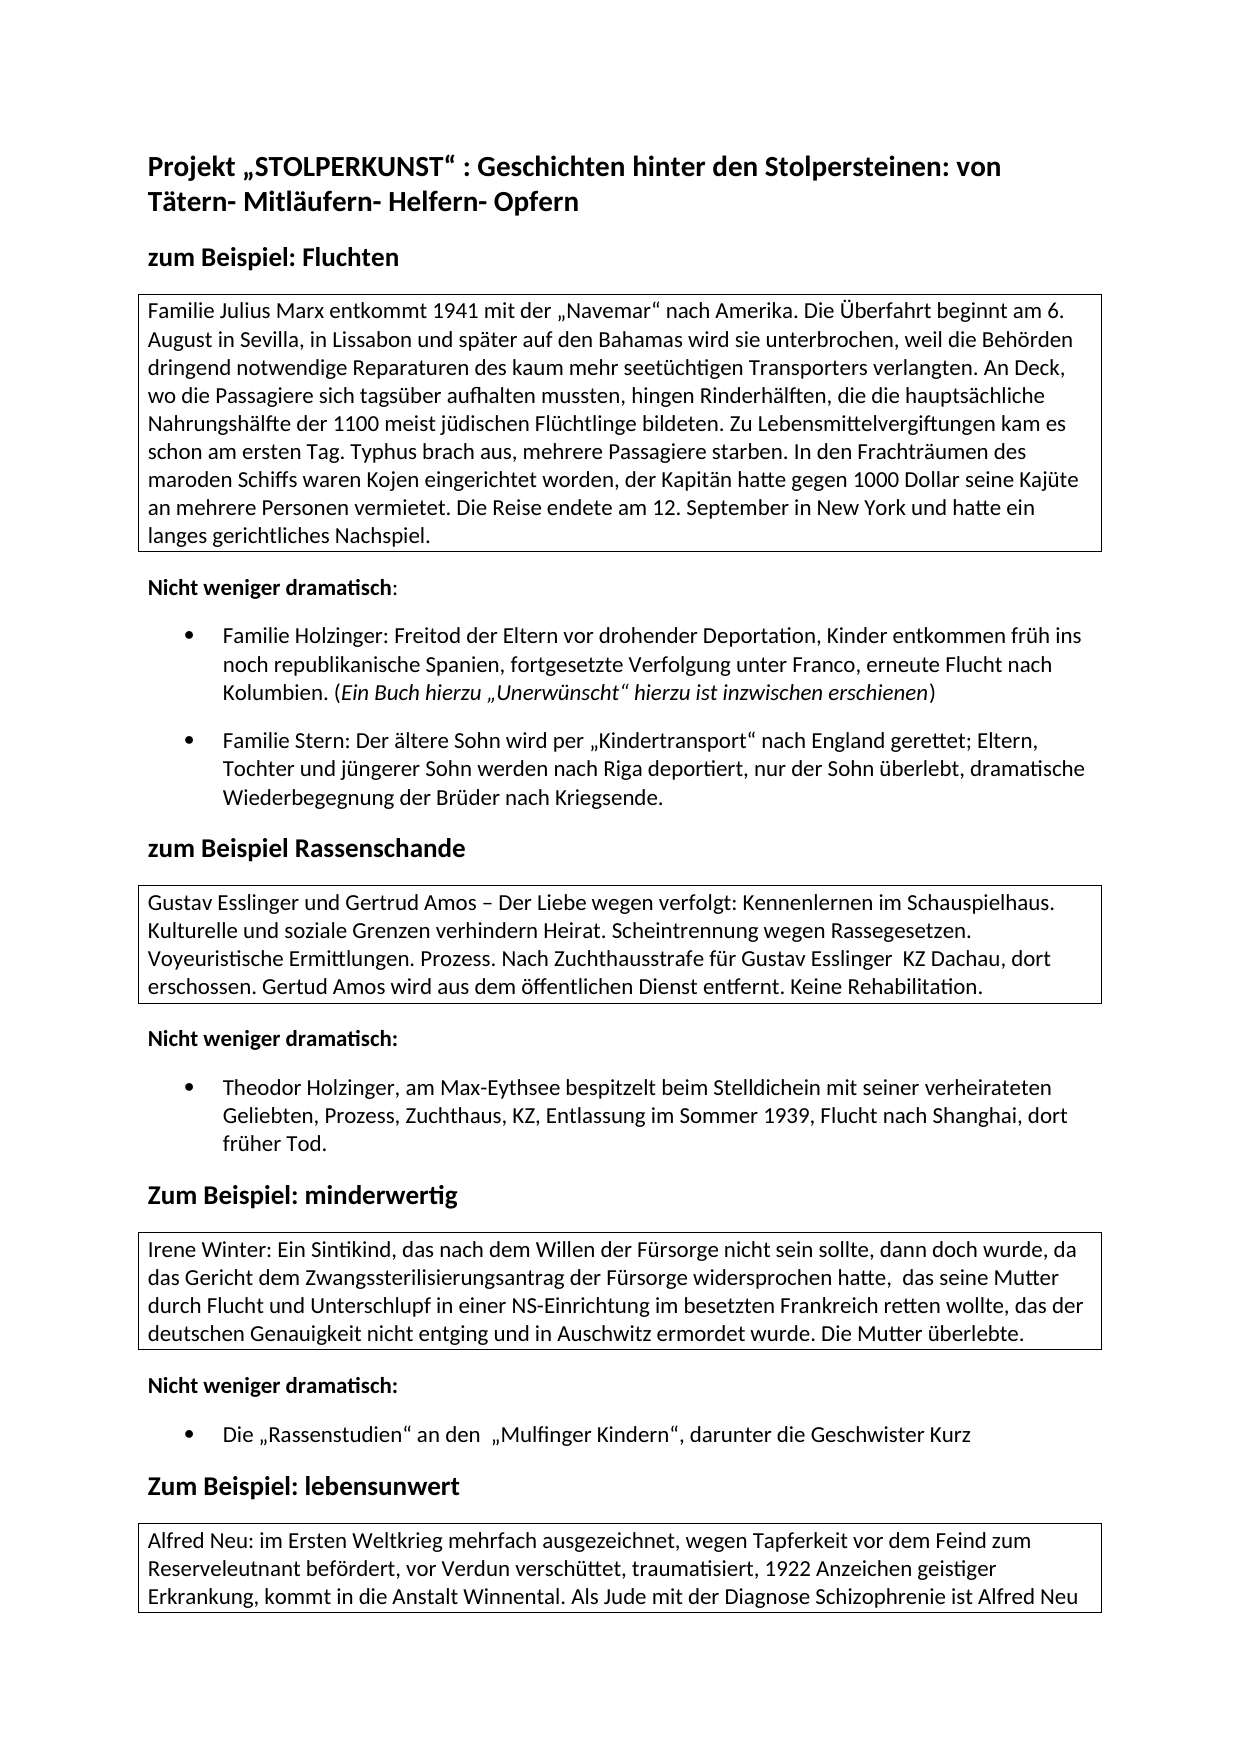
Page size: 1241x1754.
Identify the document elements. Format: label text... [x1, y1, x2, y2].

text zum Beispiel: Fluchten [148, 240, 1093, 273]
text Nicht weniger dramatisch: [148, 1024, 1093, 1052]
text Gustav Esslinger und Gertrud Amos – Der Liebe wegen verfolgt: Kennenlernen im Schauspielhaus. Kulturelle und soziale Grenzen verhindern Heirat. Scheintrennung wegen Rassegesetzen. Voyeuristische Ermittlungen. Prozess. Nach Zuchthausstrafe für Gustav Esslinger KZ Dachau, dort erschossen. Gertud Amos wird aus dem öffentlichen Dienst entfernt. Keine Rehabilitation. [139, 886, 1101, 1003]
text Nicht weniger dramatisch: [148, 573, 1093, 601]
list Familie Stern: Der ältere Sohn wird per „Kindertransport“ nach England gerettet; Eltern, Tochter und jüngerer Sohn werden nach Riga deportiert, nur der Sohn überlebt, dramatische Wiederbegegnung der Brüder nach Kriegsende. [185, 727, 1093, 811]
text Irene Winter: Ein Sintikind, das nach dem Willen der Fürsorge nicht sein sollte, dann doch wurde, da das Gericht dem Zwangssterilisierungsantrag der Fürsorge widersprochen hatte, das seine Mutter durch Flucht und Unterschlupf in einer NS-Einrichtung im besetzten Frankreich retten wollte, das der deutschen Genauigkeit nicht entging und in Auschwitz ermordet wurde. Die Mutter überlebte. [139, 1233, 1101, 1349]
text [139, 1524, 1101, 1612]
list Familie Holzinger: Freitod der Eltern vor drohender Deportation, Kinder entkommen früh ins noch republikanische Spanien, fortgesetzte Verfolgung unter Franco, erneute Flucht nach Kolumbien. (Ein Buch hierzu „Unerwünscht“ hierzu ist inzwischen erschienen) [185, 622, 1093, 706]
list Die „Rassenstudien“ an den „Mulfinger Kindern“, darunter die Geschwister Kurz [185, 1420, 1093, 1448]
text Projekt „STOLPERKUNST“ : Geschichten hinter den Stolpersteinen: von Tätern- Mitläufern- Helfern- Opfern [148, 148, 1093, 219]
text Zum Beispiel: minderwertig [148, 1178, 1093, 1211]
list Theodor Holzinger, am Max-Eythsee bespitzelt beim Stelldichein mit seiner verheirateten Geliebten, Prozess, Zuchthaus, KZ, Entlassung im Sommer 1939, Flucht nach Shanghai, dort früher Tod. [185, 1073, 1093, 1157]
text Nicht weniger dramatisch: [148, 1371, 1093, 1399]
text Familie Julius Marx entkommt 1941 mit der „Navemar“ nach Amerika. Die Überfahrt beginnt am 6. August in Sevilla, in Lissabon und später auf den Bahamas wird sie unterbrochen, weil die Behörden dringend notwendige Reparaturen des kaum mehr seetüchtigen Transporters verlangten. An Deck, wo die Passagiere sich tagsüber aufhalten mussten, hingen Rinderhälften, die die hauptsächliche Nahrungshälfte der 1100 meist jüdischen Flüchtlinge bildeten. Zu Lebensmittelvergiftungen kam es schon am ersten Tag. Typhus brach aus, mehrere Passagiere starben. In den Frachträumen des maroden Schiffs waren Kojen eingerichtet worden, der Kapitän hatte gegen 1000 Dollar seine Kajüte an mehrere Personen vermietet. Die Reise endete am 12. September in New York und hatte ein langes gerichtliches Nachspiel. [139, 295, 1101, 551]
text zum Beispiel Rassenschande [148, 831, 1093, 864]
text Zum Beispiel: lebensunwert [148, 1469, 1093, 1502]
